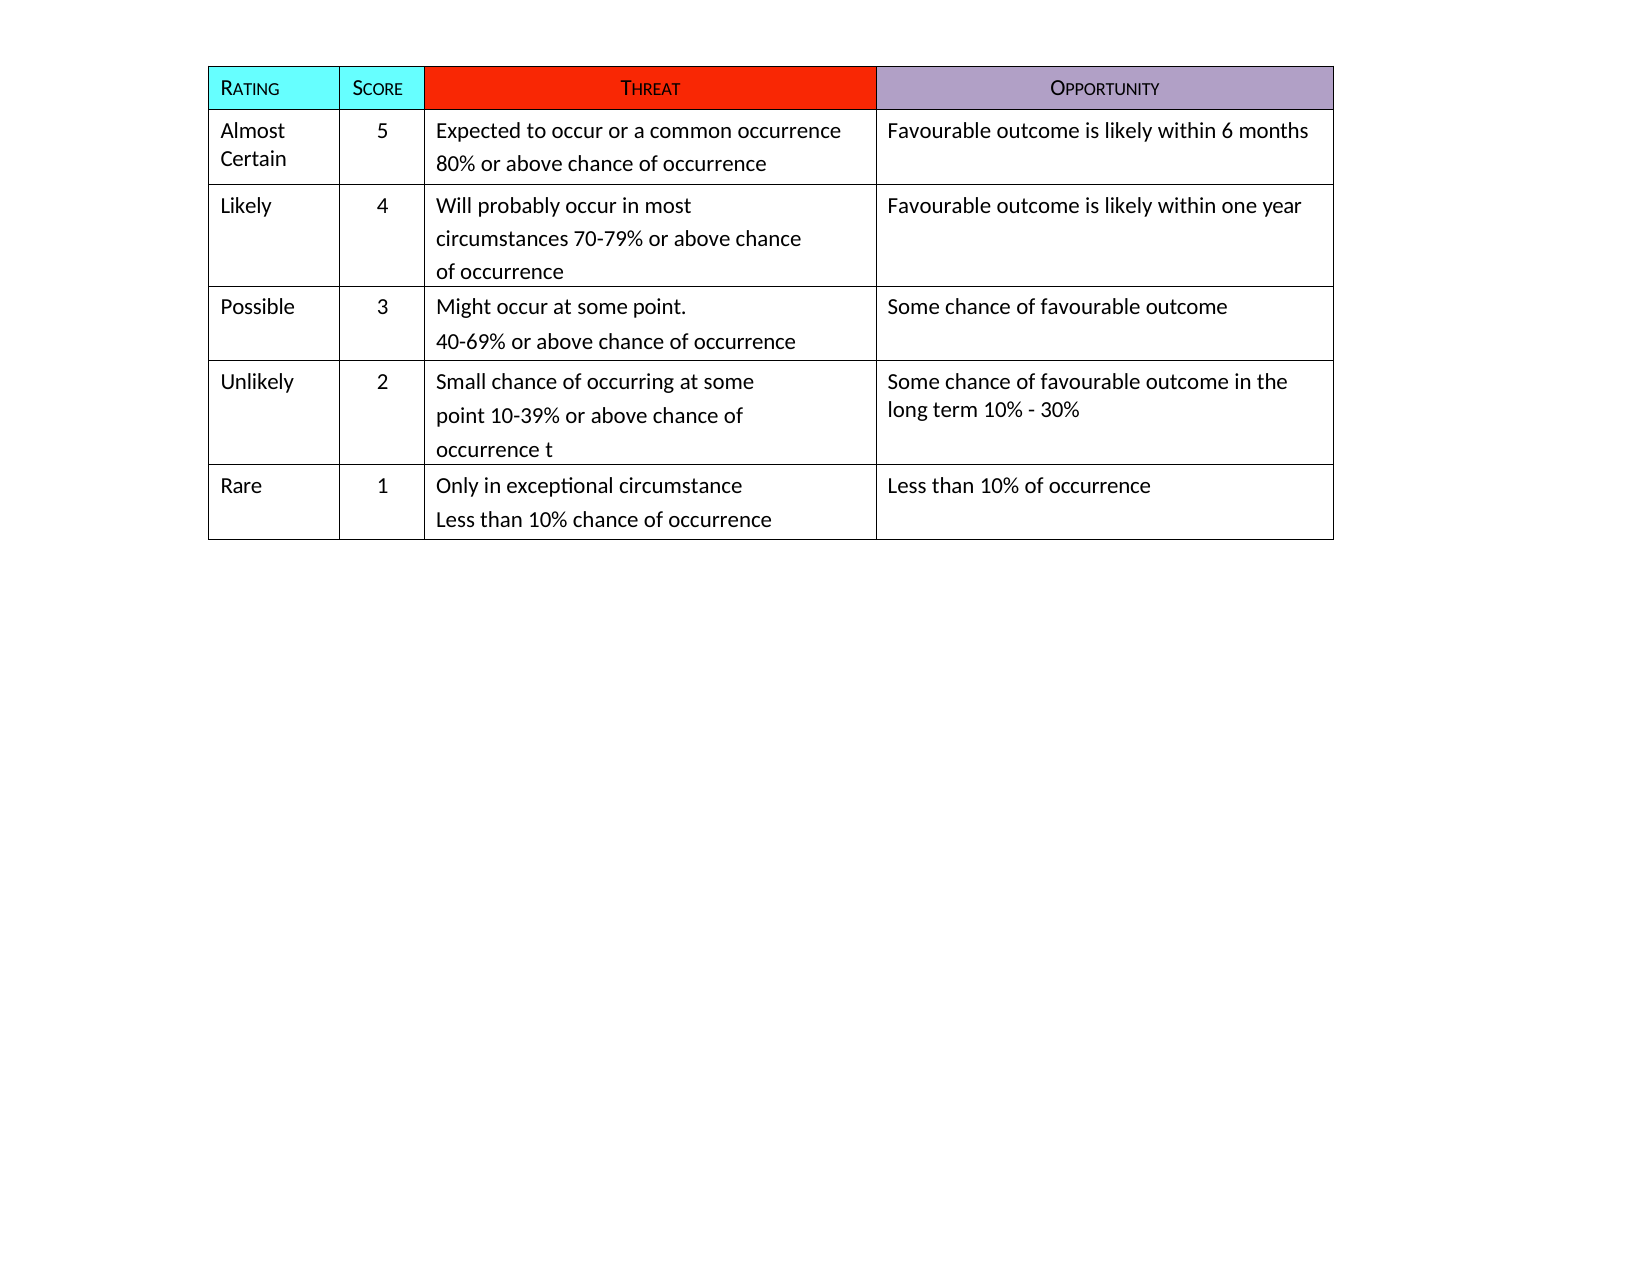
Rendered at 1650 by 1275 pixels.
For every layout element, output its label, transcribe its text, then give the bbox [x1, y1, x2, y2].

table_cell Rare [209, 465, 339, 539]
table_cell Only in exceptional circumstance Less than 10% chance of occurrence [425, 465, 876, 539]
table_cell 2 [340, 361, 424, 464]
table_cell Favourable outcome is likely within 6 months [877, 110, 1333, 183]
table_cell Almost Certain [209, 110, 339, 183]
table_header Opportunity [877, 67, 1333, 109]
table_cell Favourable outcome is likely within one year [877, 185, 1333, 286]
table_cell 4 [340, 185, 424, 286]
table_cell Likely [209, 185, 339, 286]
table_cell Might occur at some point. 40-69% or above chance of occurrence [425, 287, 876, 360]
table_cell Possible [209, 287, 339, 360]
table_cell Will probably occur in most circumstances 70-79% or above chance of occurrence [425, 185, 876, 286]
table_cell Small chance of occurring at some point 10-39% or above chance of occurrence t [425, 361, 876, 464]
table_cell Some chance of favourable outcome in the long term 10% - 30% [877, 361, 1333, 464]
table_cell 1 [340, 465, 424, 539]
table_cell 5 [340, 110, 424, 183]
table_header Threat [425, 67, 876, 109]
table_cell Some chance of favourable outcome [877, 287, 1333, 360]
table_header Score [340, 67, 424, 109]
table_cell 3 [340, 287, 424, 360]
table_cell Expected to occur or a common occurrence 80% or above chance of occurrence [425, 110, 876, 183]
table_cell Less than 10% of occurrence [877, 465, 1333, 539]
table_cell Unlikely [209, 361, 339, 464]
table_header Rating [209, 67, 339, 109]
